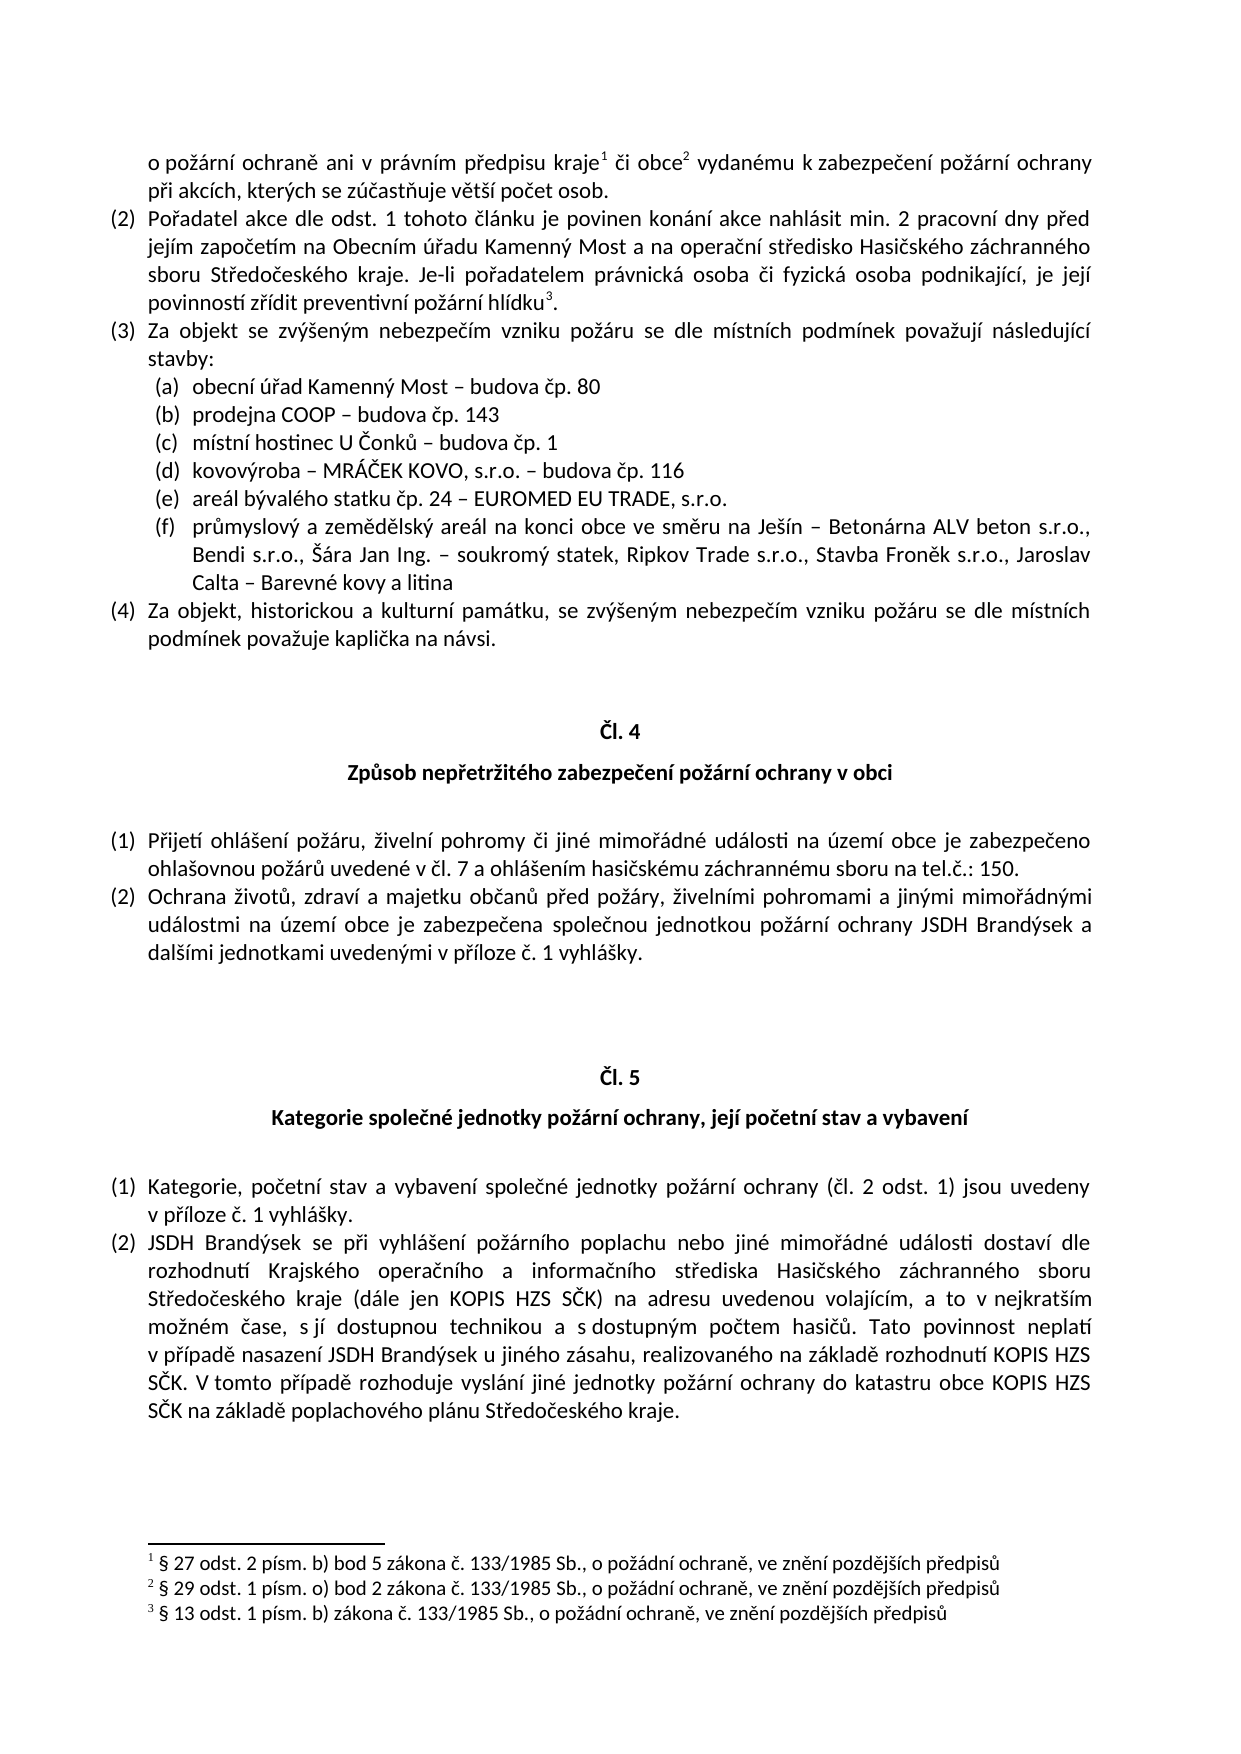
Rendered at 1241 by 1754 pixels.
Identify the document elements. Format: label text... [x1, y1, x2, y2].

list průmyslový a zemědělský areál na konci obce ve směru na Ješín – Betonárna ALV beton s.r.o., Bendi s.r.o., Šára Jan Ing. – soukromý statek, Ripkov Trade s.r.o., Stavba Froněk s.r.o., Jaroslav Calta – Barevné kovy a litina [154, 512, 1092, 596]
list areál bývalého statku čp. 24 – EUROMED EU TRADE, s.r.o. [154, 484, 1092, 512]
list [110, 148, 1092, 204]
list Za objekt se zvýšeným nebezpečím vzniku požáru se dle místních podmínek považují následující stavby: [110, 316, 1092, 372]
list Za objekt, historickou a kulturní památku, se zvýšeným nebezpečím vzniku požáru se dle místních podmínek považuje kaplička na návsi. [110, 596, 1092, 652]
list obecní úřad Kamenný Most – budova čp. 80 [154, 372, 1092, 400]
list Přijetí ohlášení požáru, živelní pohromy či jiné mimořádné události na území obce je zabezpečeno ohlašovnou požárů uvedené v čl. 7 a ohlášením hasičskému záchrannému sboru na tel.č.: 150. [110, 826, 1092, 882]
list Kategorie, početní stav a vybavení společné jednotky požární ochrany (čl. 2 odst. 1) jsou uvedeny v příloze č. 1 vyhlášky. [111, 1172, 1092, 1228]
list Pořadatel akce dle odst. 1 tohoto článku je povinen konání akce nahlásit min. 2 pracovní dny před jejím započetím na Obecním úřadu Kamenný Most a na operační středisko Hasičského záchranného sboru Středočeského kraje. Je-li pořadatelem právnická osoba či fyzická osoba podnikající, je její povinností zřídit preventivní požární hlídku. [110, 204, 1092, 316]
text Čl. 5 [148, 1063, 1092, 1091]
list místní hostinec U Čonků – budova čp. 1 [154, 428, 1092, 456]
list Ochrana životů, zdraví a majetku občanů před požáry, živelními pohromami a jinými mimořádnými událostmi na území obce je zabezpečena společnou jednotkou požární ochrany JSDH Brandýsek a dalšími jednotkami uvedenými v příloze č. 1 vyhlášky. [110, 882, 1092, 966]
list JSDH Brandýsek se při vyhlášení požárního poplachu nebo jiné mimořádné události dostaví dle rozhodnutí Krajského operačního a informačního střediska Hasičského záchranného sboru Středočeského kraje (dále jen KOPIS HZS SČK) na adresu uvedenou volajícím, a to v nejkratším možném čase, s jí dostupnou technikou a s dostupným počtem hasičů. Tato povinnost neplatí v případě nasazení JSDH Brandýsek u jiného zásahu, realizovaného na základě rozhodnutí KOPIS HZS SČK. V tomto případě rozhoduje vyslání jiné jednotky požární ochrany do katastru obce KOPIS HZS SČK na základě poplachového plánu Středočeského kraje. [111, 1228, 1092, 1424]
list prodejna COOP – budova čp. 143 [154, 400, 1092, 428]
subtitle Kategorie společné jednotky požární ochrany, její početní stav a vybavení [148, 1103, 1092, 1132]
subtitle Způsob nepřetržitého zabezpečení požární ochrany v obci [148, 758, 1092, 786]
list kovovýroba – MRÁČEK KOVO, s.r.o. – budova čp. 116 [154, 456, 1092, 484]
text Čl. 4 [148, 717, 1092, 745]
